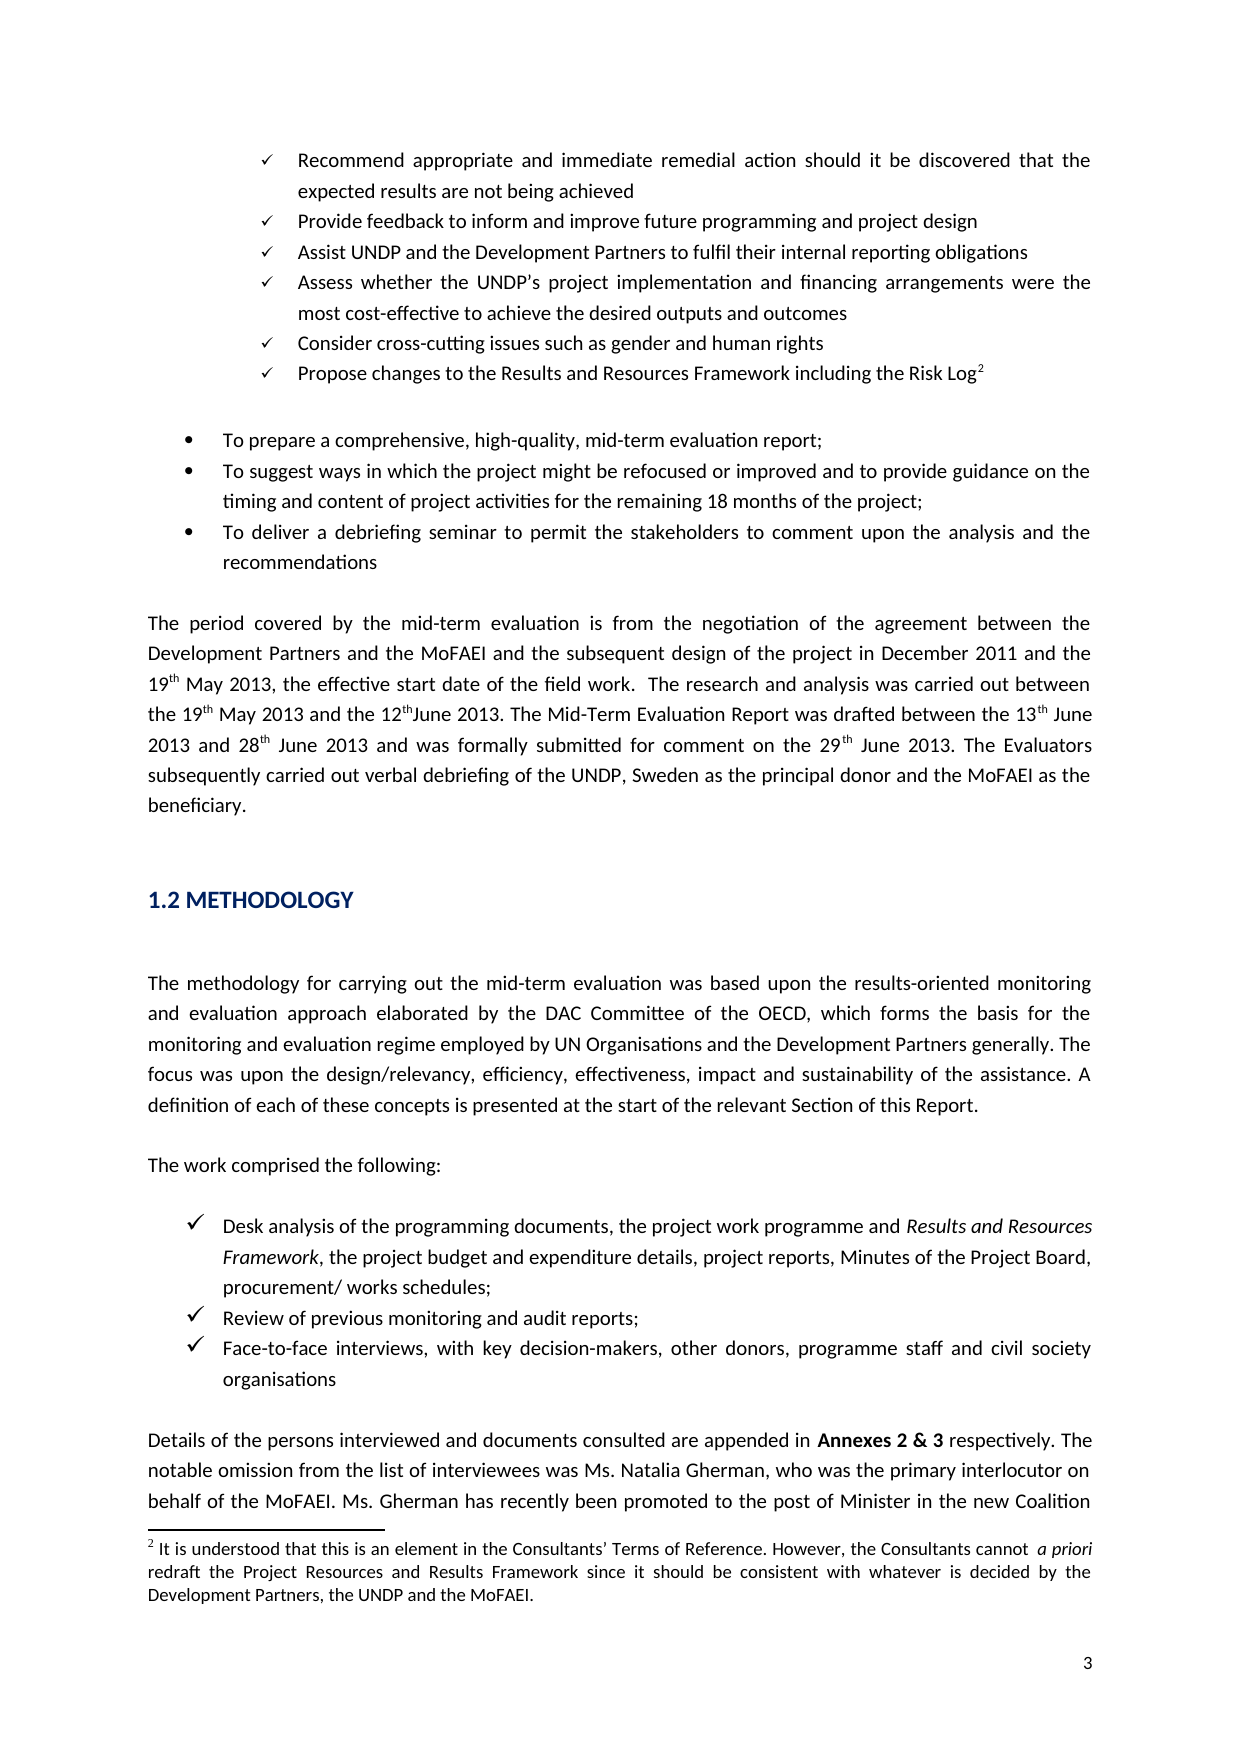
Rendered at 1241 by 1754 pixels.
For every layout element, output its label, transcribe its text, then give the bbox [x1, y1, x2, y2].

list Desk analysis of the programming documents, the project work programme and Results and Resources Framework, the project budget and expenditure details, project reports, Minutes of the Project Board, procurement/ works schedules; [185, 1213, 1092, 1300]
text The period covered by the mid-term evaluation is from the negotiation of the agreement between the Development Partners and the MoFAEI and the subsequent design of the project in December 2011 and the 19th May 2013, the effective start date of the field work. The research and analysis was carried out between the 19th May 2013 and the 12thJune 2013. The Mid-Term Evaluation Report was drafted between the 13th June 2013 and 28th June 2013 and was formally submitted for comment on the 29th June 2013. The Evaluators subsequently carried out verbal debriefing of the UNDP, Sweden as the principal donor and the MoFAEI as the beneficiary. [148, 610, 1092, 818]
text 1.2 METHODOLOGY [148, 884, 1092, 914]
list To suggest ways in which the project might be refocused or improved and to provide guidance on the timing and content of project activities for the remaining 18 months of the project; [185, 458, 1092, 514]
list To deliver a debriefing seminar to permit the stakeholders to comment upon the analysis and the recommendations [185, 519, 1092, 575]
list Assess whether the UNDP’s project implementation and financing arrangements were the most cost-effective to achieve the desired outputs and outcomes [260, 269, 1092, 325]
list Propose changes to the Results and Resources Framework including the Risk Log [260, 361, 1092, 386]
list Provide feedback to inform and improve future programming and project design [260, 208, 1092, 234]
list Consider cross-cutting issues such as gender and human rights [260, 330, 1092, 356]
text The methodology for carrying out the mid-term evaluation was based upon the results-oriented monitoring and evaluation approach elaborated by the DAC Committee of the OECD, which forms the basis for the monitoring and evaluation regime employed by UN Organisations and the Development Partners generally. The focus was upon the design/relevancy, efficiency, effectiveness, impact and sustainability of the assistance. A definition of each of these concepts is presented at the start of the relevant Section of this Report. [148, 970, 1092, 1117]
list Recommend appropriate and immediate remedial action should it be discovered that the expected results are not being achieved [260, 148, 1092, 203]
text The work comprised the following: [148, 1153, 1092, 1178]
list To prepare a comprehensive, high-quality, mid-term evaluation report; [185, 428, 1092, 453]
list Face-to-face interviews, with key decision-makers, other donors, programme staff and civil society organisations [185, 1336, 1092, 1392]
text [148, 1427, 1092, 1513]
list Review of previous monitoring and audit reports; [185, 1305, 1092, 1331]
list Assist UNDP and the Development Partners to fulfil their internal reporting obligations [260, 239, 1092, 264]
